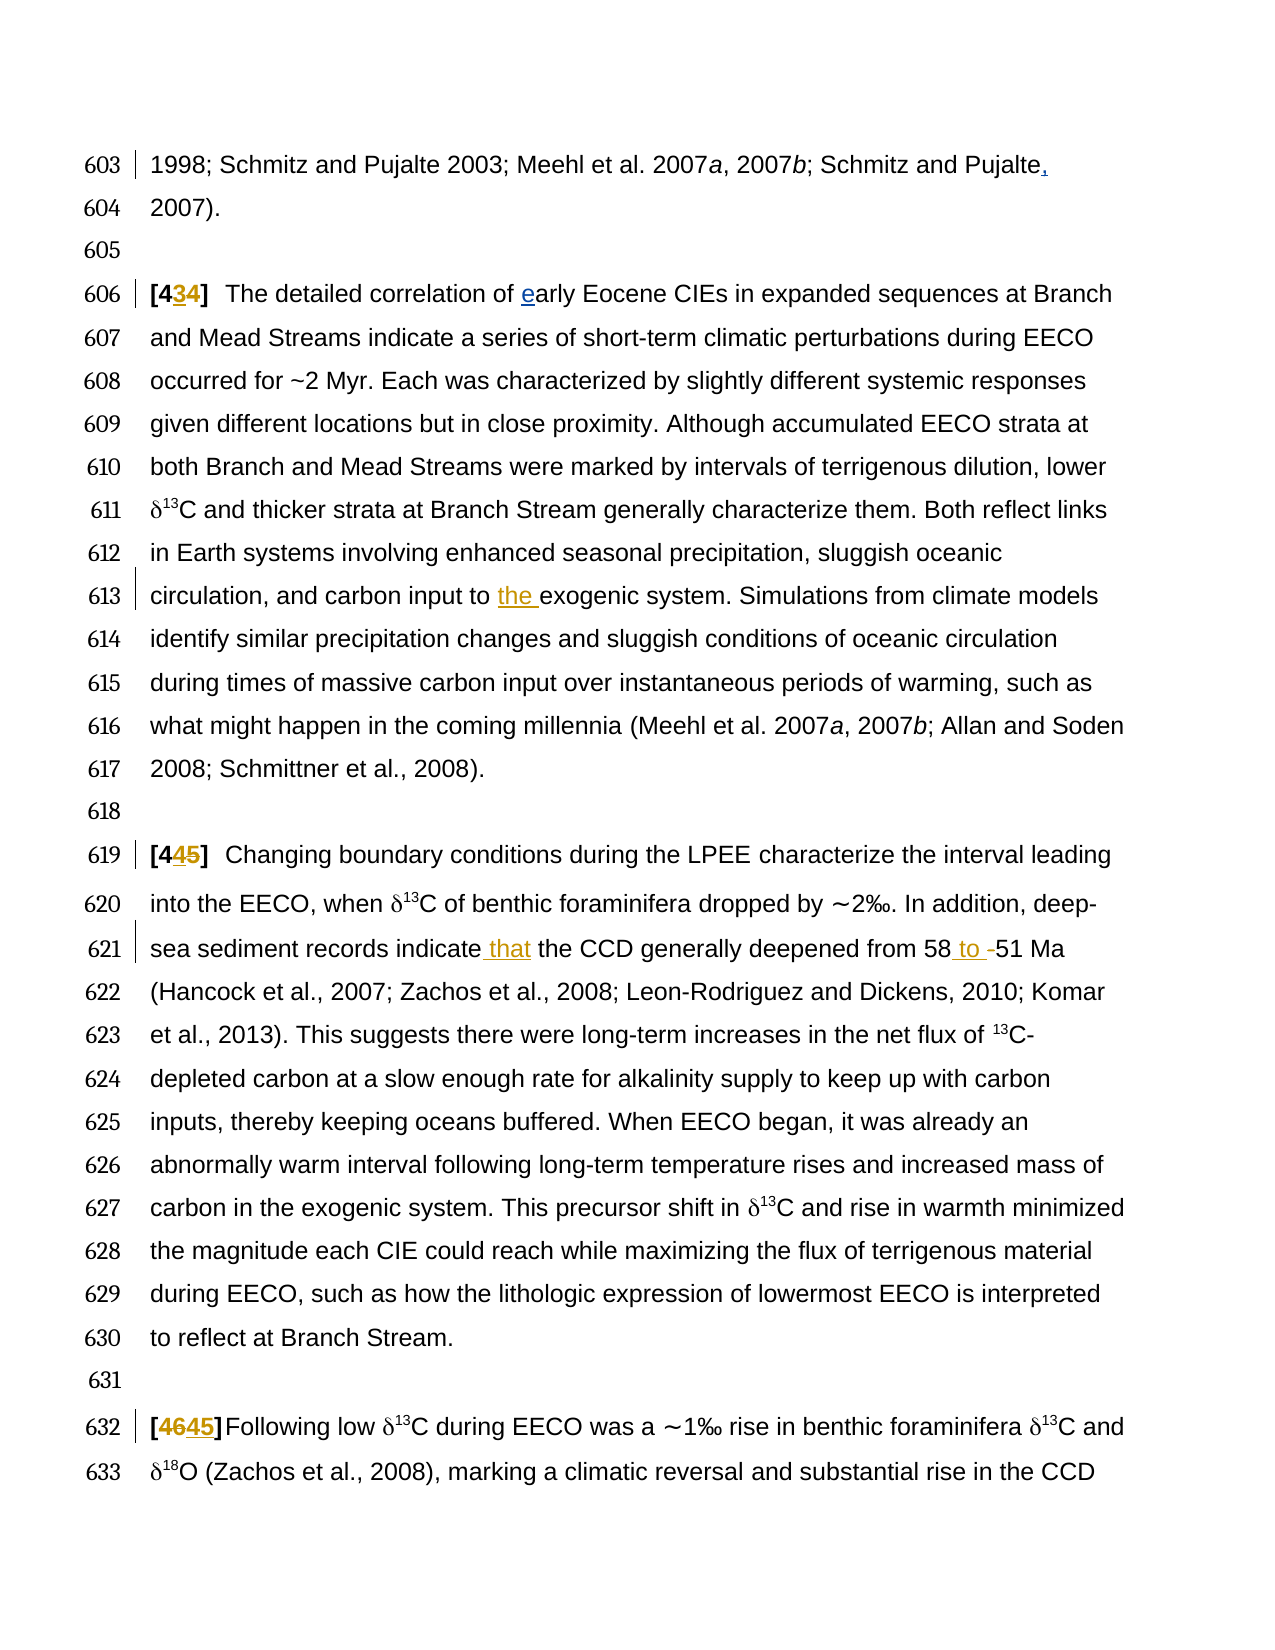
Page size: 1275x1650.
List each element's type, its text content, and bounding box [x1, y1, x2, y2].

text [4] The detailed correlation of arly Eocene CIEs in expanded sequences at Branch and Mead Streams indicate a series of short-term climatic perturbations during EECO occurred for ~2 Myr. Each was characterized by slightly different systemic responses given different locations but in close proximity. Although accumulated EECO strata at both Branch and Mead Streams were marked by intervals of terrigenous dilution, lower 13C and thicker strata at Branch Stream generally characterize them. Both reflect links in Earth systems involving enhanced seasonal precipitation, sluggish oceanic circulation, and carbon input to exogenic system. Simulations from climate models identify similar precipitation changes and sluggish conditions of oceanic circulation during times of massive carbon input over instantaneous periods of warming, such as what might happen in the coming millennia (Meehl et al. 2007a, 2007b; Allan and Soden 2008; Schmittner et al., 2008). [150, 279, 1125, 783]
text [150, 150, 1125, 222]
text [4] Changing boundary conditions during the LPEE characterize the interval leading into the EECO, when 13C of benthic foraminifera dropped by ∼2‰. In addition, deep-sea sediment records indicate the CCD generally deepened from 5851 Ma (Hancock et al., 2007; Zachos et al., 2008; Leon-Rodriguez and Dickens, 2010; Komar et al., 2013). This suggests there were long-term increases in the net flux of 13C-depleted carbon at a slow enough rate for alkalinity supply to keep up with carbon inputs, thereby keeping oceans buffered. When EECO began, it was already an abnormally warm interval following long-term temperature rises and increased mass of carbon in the exogenic system. This precursor shift in 13C and rise in warmth minimized the magnitude each CIE could reach while maximizing the flux of terrigenous material during EECO, such as how the lithologic expression of lowermost EECO is interpreted to reflect at Branch Stream. [150, 840, 1125, 1351]
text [150, 1409, 1125, 1486]
